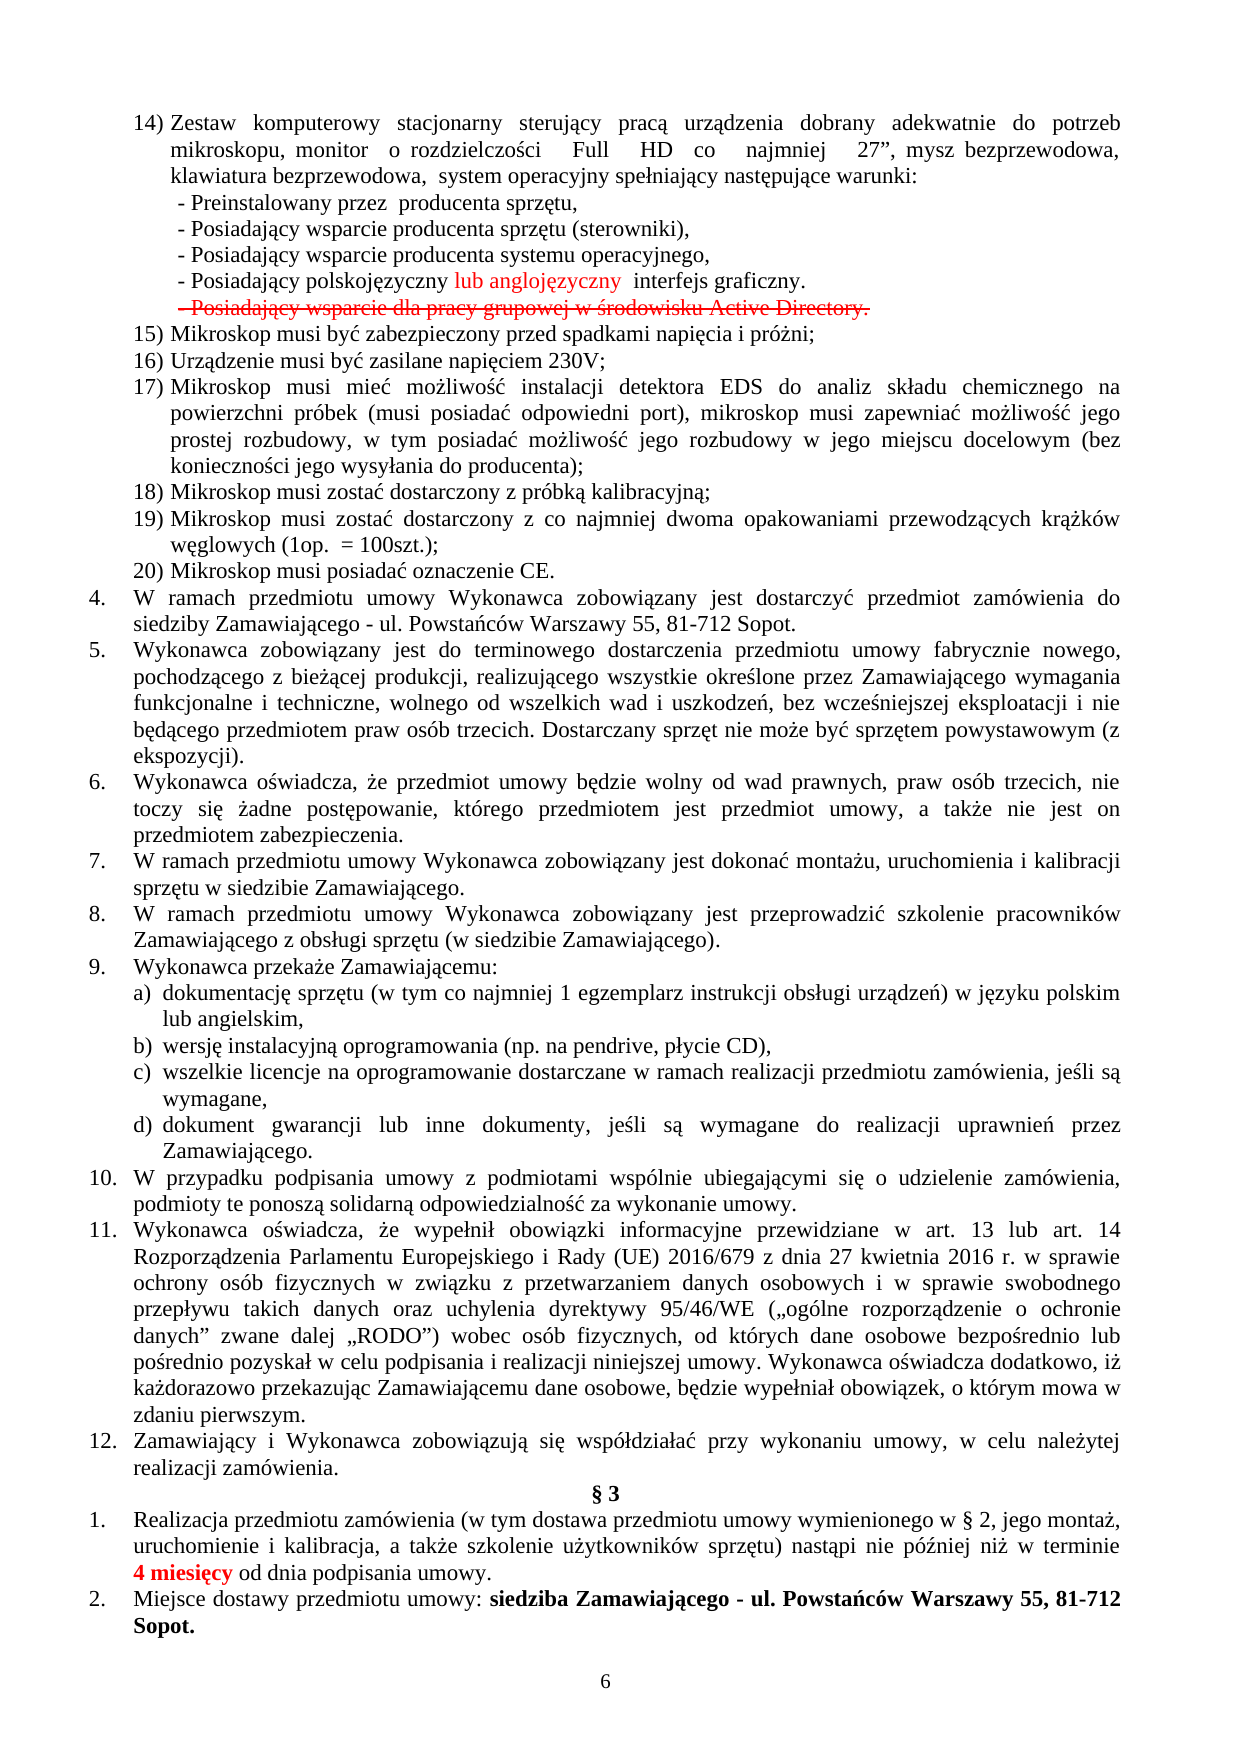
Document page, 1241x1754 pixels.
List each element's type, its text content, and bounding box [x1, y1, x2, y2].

list Mikroskop musi być zabezpieczony przed spadkami napięcia i próżni; [133, 320, 1122, 347]
list wersję instalacyjną oprogramowania (np. na pendrive, płycie CD), [133, 1032, 1122, 1058]
list Realizacja przedmiotu zamówienia (w tym dostawa przedmiotu umowy wymienionego w § 2, jego montaż, uruchomienie i kalibracja, a także szkolenie użytkowników sprzętu) nastąpi nie później niż w terminie 4 miesięcy od dnia podpisania umowy. [89, 1506, 1122, 1585]
list W ramach przedmiotu umowy Wykonawca zobowiązany jest dostarczyć przedmiot zamówienia do siedziby Zamawiającego - ul. Powstańców Warszawy 55, 81-712 Sopot. [89, 584, 1122, 637]
list Mikroskop musi zostać dostarczony z próbką kalibracyjną; [133, 478, 1122, 505]
list W przypadku podpisania umowy z podmiotami wspólnie ubiegającymi się o udzielenie zamówienia, podmioty te ponoszą solidarną odpowiedzialność za wykonanie umowy. [89, 1164, 1122, 1216]
text - Posiadający wsparcie producenta sprzętu (sterowniki), [177, 215, 1122, 241]
list Miejsce dostawy przedmiotu umowy: siedziba Zamawiającego - ul. Powstańców Warszawy 55, 81-712 Sopot. [89, 1585, 1122, 1638]
list Wykonawca oświadcza, że przedmiot umowy będzie wolny od wad prawnych, praw osób trzecich, nie toczy się żadne postępowanie, którego przedmiotem jest przedmiot umowy, a także nie jest on przedmiotem zabezpieczenia. [89, 768, 1122, 847]
list dokumentację sprzętu (w tym co najmniej 1 egzemplarz instrukcji obsługi urządzeń) w języku polskim lub angielskim, [133, 979, 1122, 1032]
list Zamawiający i Wykonawca zobowiązują się współdziałać przy wykonaniu umowy, w celu należytej realizacji zamówienia. [89, 1427, 1122, 1480]
list Mikroskop musi zostać dostarczony z co najmniej dwoma opakowaniami przewodzących krążków węglowych (1op. = 100szt.); [133, 505, 1122, 557]
text - Preinstalowany przez producenta sprzętu, [177, 188, 1122, 215]
list Mikroskop musi mieć możliwość instalacji detektora EDS do analiz składu chemicznego na powierzchni próbek (musi posiadać odpowiedni port), mikroskop musi zapewniać możliwość jego prostej rozbudowy, w tym posiadać możliwość jego rozbudowy w jego miejscu docelowym (bez konieczności jego wysyłania do producenta); [133, 373, 1122, 478]
list dokument gwarancji lub inne dokumenty, jeśli są wymagane do realizacji uprawnień przez Zamawiającego. [133, 1111, 1122, 1164]
text § 3 [89, 1480, 1122, 1506]
list Wykonawca przekaże Zamawiającemu: [89, 953, 1122, 979]
text - Posiadający polskojęzyczny lub anglojęzyczny interfejs graficzny. [177, 268, 1122, 294]
text - Posiadający wsparcie dla pracy grupowej w środowisku Active Directory. [177, 294, 1122, 320]
list Wykonawca oświadcza, że wypełnił obowiązki informacyjne przewidziane w art. 13 lub art. 14 Rozporządzenia Parlamentu Europejskiego i Rady (UE) 2016/679 z dnia 27 kwietnia 2016 r. w sprawie ochrony osób fizycznych w związku z przetwarzaniem danych osobowych i w sprawie swobodnego przepływu takich danych oraz uchylenia dyrektywy 95/46/WE („ogólne rozporządzenie o ochronie danych” zwane dalej „RODO”) wobec osób fizycznych, od których dane osobowe bezpośrednio lub pośrednio pozyskał w celu podpisania i realizacji niniejszej umowy. Wykonawca oświadcza dodatkowo, iż każdorazowo przekazując Zamawiającemu dane osobowe, będzie wypełniał obowiązek, o którym mowa w zdaniu pierwszym. [89, 1216, 1122, 1427]
list W ramach przedmiotu umowy Wykonawca zobowiązany jest dokonać montażu, uruchomienia i kalibracji sprzętu w siedzibie Zamawiającego. [89, 847, 1122, 900]
list Zestaw komputerowy stacjonarny sterujący pracą urządzenia dobrany adekwatnie do potrzeb mikroskopu, monitor o rozdzielczości Full HD co najmniej 27”, mysz bezprzewodowa, klawiatura bezprzewodowa, system operacyjny spełniający następujące warunki: [133, 109, 1122, 188]
list wszelkie licencje na oprogramowanie dostarczane w ramach realizacji przedmiotu zamówienia, jeśli są wymagane, [133, 1058, 1122, 1111]
list W ramach przedmiotu umowy Wykonawca zobowiązany jest przeprowadzić szkolenie pracowników Zamawiającego z obsługi sprzętu (w siedzibie Zamawiającego). [89, 900, 1122, 953]
list Mikroskop musi posiadać oznaczenie CE. [133, 557, 1122, 584]
list Urządzenie musi być zasilane napięciem 230V; [133, 347, 1122, 373]
text - Posiadający wsparcie producenta systemu operacyjnego, [177, 241, 1122, 268]
list Wykonawca zobowiązany jest do terminowego dostarczenia przedmiotu umowy fabrycznie nowego, pochodzącego z bieżącej produkcji, realizującego wszystkie określone przez Zamawiającego wymagania funkcjonalne i techniczne, wolnego od wszelkich wad i uszkodzeń, bez wcześniejszej eksploatacji i nie będącego przedmiotem praw osób trzecich. Dostarczany sprzęt nie może być sprzętem powystawowym (z ekspozycji). [89, 637, 1122, 768]
